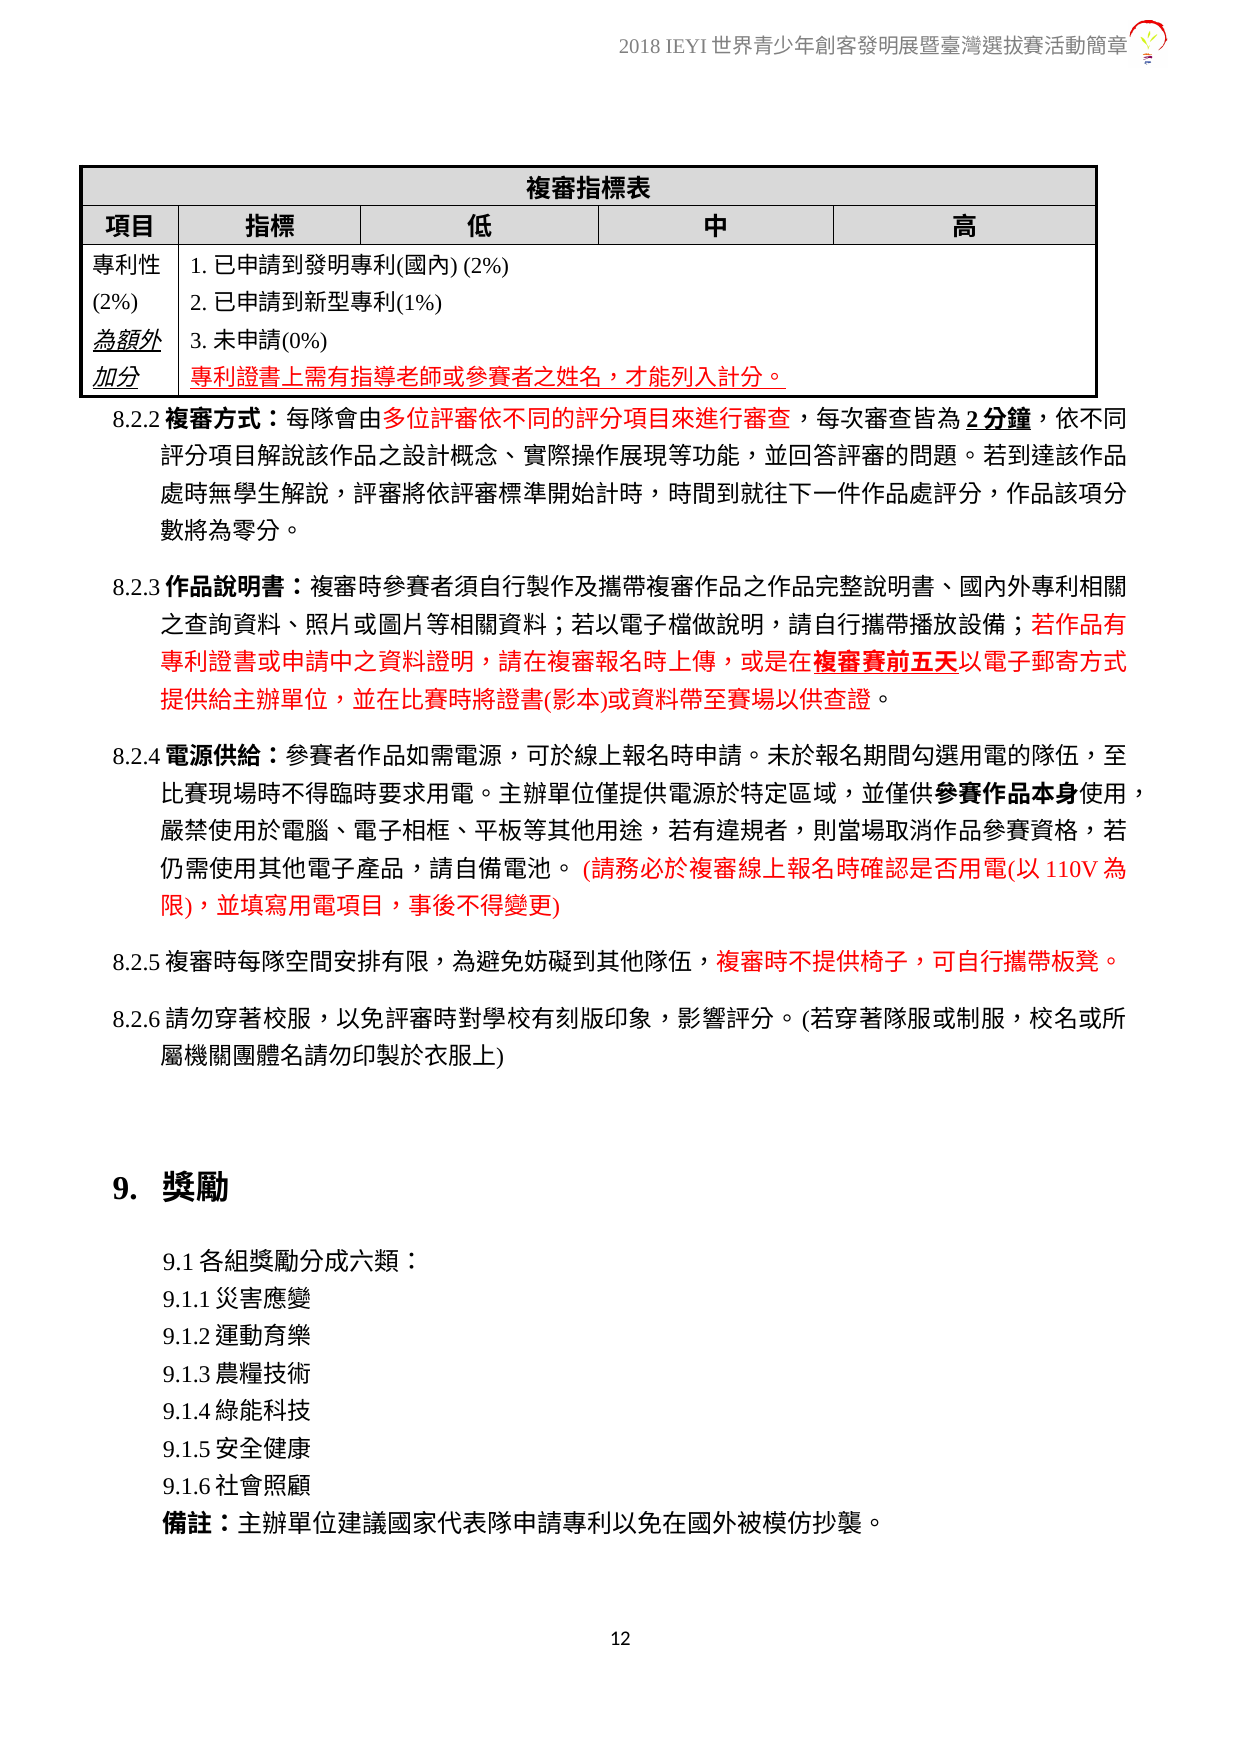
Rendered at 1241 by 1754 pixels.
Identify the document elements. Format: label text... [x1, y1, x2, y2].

subtitle 9.1.5安全健康 [163, 1428, 1128, 1465]
table_cell 指標 [179, 206, 360, 244]
subtitle 9.1.4綠能科技 [163, 1390, 1128, 1428]
subtitle 8.2.4電源供給：參賽者作品如需電源，可於線上報名時申請。未於報名期間勾選用電的隊伍，至比賽現場時不得臨時要求用電。主辦單位僅提供電源於特定區域，並僅供參賽作品本身使用，嚴禁使用於電腦、電子相框、平板等其他用途，若有違規者，則當場取消作品參賽資格，若仍需使用其他電子產品，請自備電池。 (請務必於複審線上報名時確認是否用電(以110V為限)，並填寫用電項目，事後不得變更) [112, 735, 1128, 923]
text 備註：主辦單位建議國家代表隊申請專利以免在國外被模仿抄襲。 [163, 1503, 1128, 1540]
subtitle 8.2.6請勿穿著校服，以免評審時對學校有刻版印象，影響評分。(若穿著隊服或制服，校名或所屬機關團體名請勿印製於衣服上) [112, 998, 1128, 1073]
table_cell 高 [834, 206, 1095, 244]
subtitle 8.2.3作品說明書：複審時參賽者須自行製作及攜帶複審作品之作品完整說明書、國內外專利相關之查詢資料、照片或圖片等相關資料；若以電子檔做說明，請自行攜帶播放設備；若作品有專利證書或申請中之資料證明，請在複審報名時上傳，或是在複審賽前五天以電子郵寄方式提供給主辦單位，並在比賽時將證書(影本)或資料帶至賽場以供查證。 [112, 567, 1128, 717]
subtitle 8.2.2複審方式：每隊會由多位評審依不同的評分項目來進行審查，每次審查皆為2分鐘，依不同評分項目解說該作品之設計概念、實際操作展現等功能，並回答評審的問題。若到達該作品處時無學生解說，評審將依評審標準開始計時，時間到就往下一件作品處評分，作品該項分數將為零分。 [112, 398, 1128, 548]
table_cell 1. 已申請到發明專利(國內) (2%) 2. 已申請到新型專利(1%) 3. 未申請(0%) 專利證書上需有指導老師或參賽者之姓名，才能列入計分。 [179, 245, 1095, 395]
table_header 複審指標表 [83, 168, 1095, 205]
subtitle 9.1.2運動育樂 [163, 1315, 1128, 1353]
table_cell 專利性(2%) 為額外加分 [83, 245, 178, 395]
subtitle 9.1.3農糧技術 [163, 1353, 1128, 1390]
table_cell 中 [599, 206, 833, 244]
subtitle 9.1.1災害應變 [163, 1278, 1128, 1315]
text 9.1各組獎勵分成六類： [163, 1242, 1128, 1278]
picture [1127, 20, 1169, 68]
subtitle 獎勵 [112, 1148, 1128, 1223]
subtitle 9.1.6社會照顧 [163, 1465, 1128, 1503]
table_cell 低 [361, 206, 598, 244]
subtitle 8.2.5複審時每隊空間安排有限，為避免妨礙到其他隊伍，複審時不提供椅子，可自行攜帶板凳。 [112, 942, 1128, 979]
table_cell 項目 [83, 206, 178, 244]
